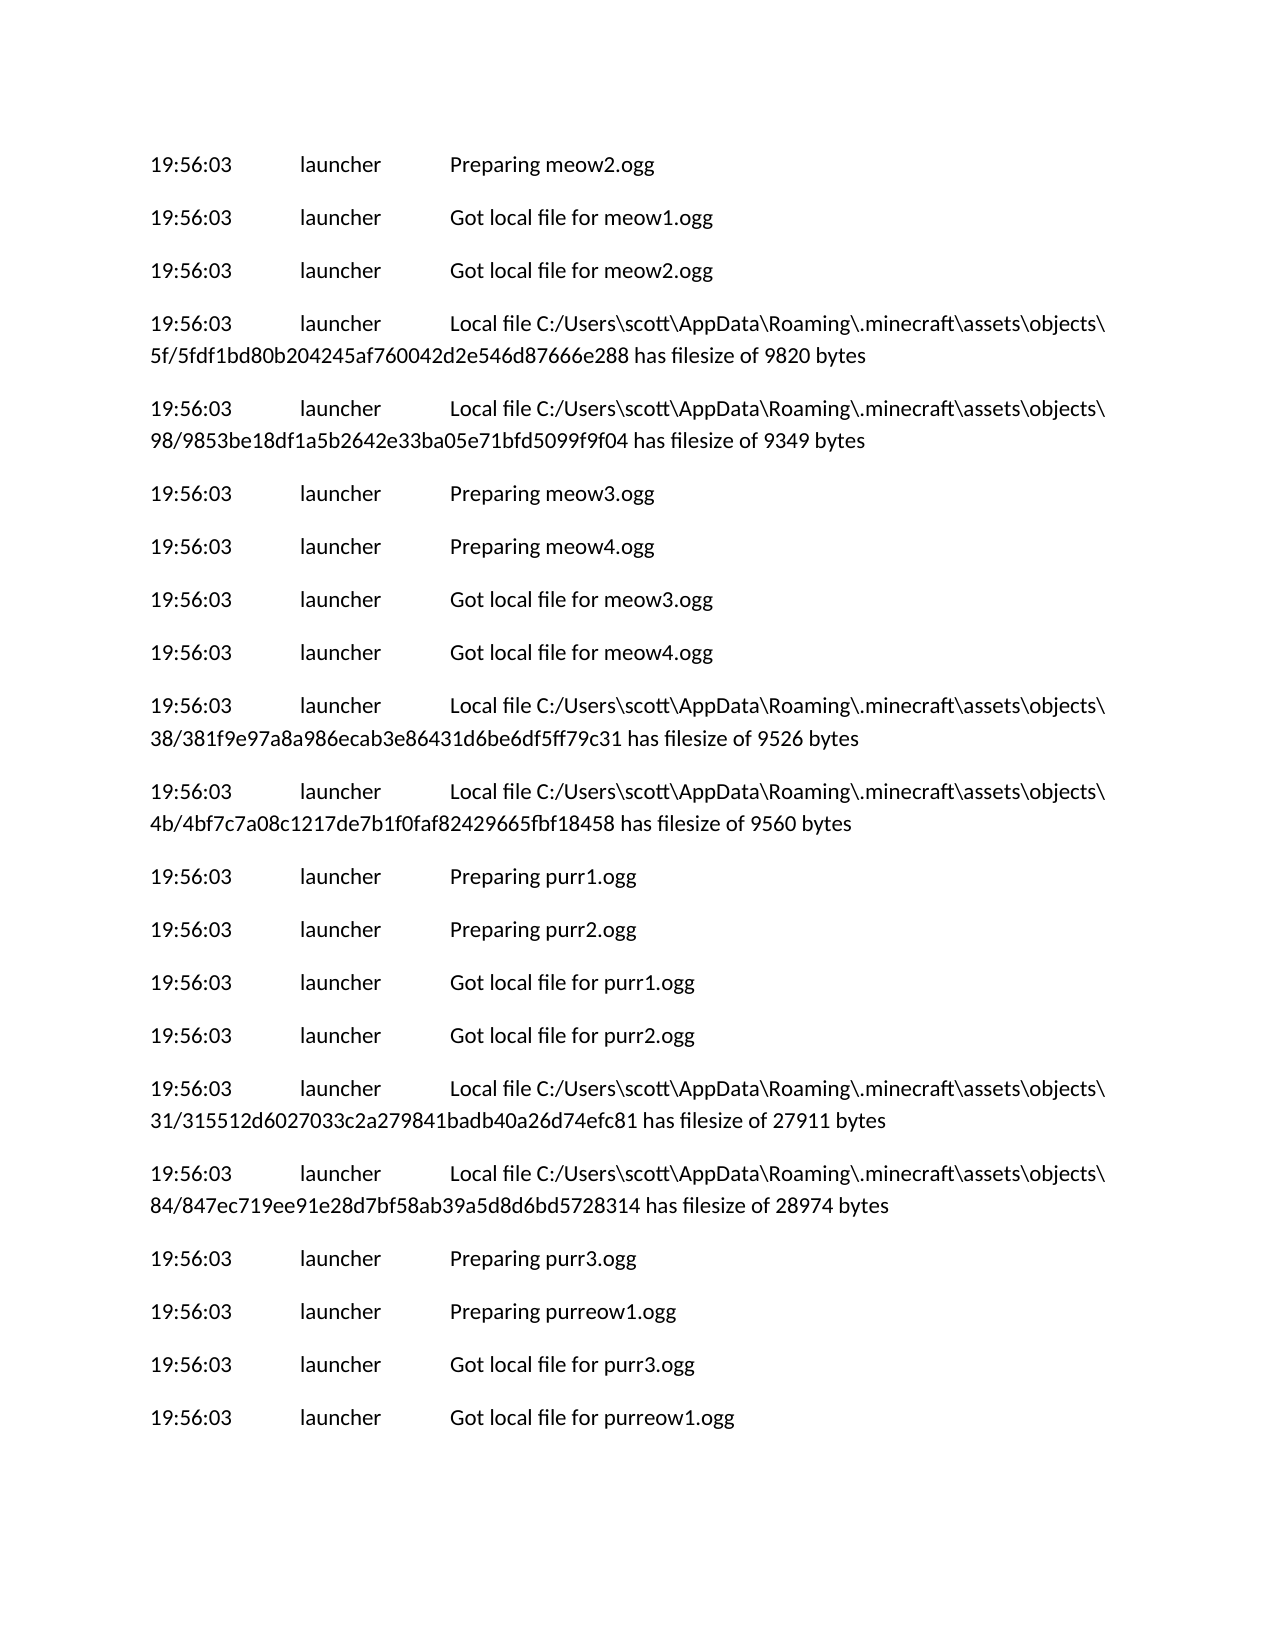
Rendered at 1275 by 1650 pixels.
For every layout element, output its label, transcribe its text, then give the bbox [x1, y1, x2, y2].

text 19:56:03 launcher Local file C:/Users\scott\AppData\Roaming\.minecraft\assets\objects\31/315512d6027033c2a279841badb40a26d74efc81 has filesize of 27911 bytes [150, 1074, 1125, 1134]
text 19:56:03 launcher Local file C:/Users\scott\AppData\Roaming\.minecraft\assets\objects\98/9853be18df1a5b2642e33ba05e71bfd5099f9f04 has filesize of 9349 bytes [150, 394, 1125, 454]
text 19:56:03 launcher Preparing meow2.ogg [150, 150, 1125, 178]
text 19:56:03 launcher Got local file for purr1.ogg [150, 968, 1125, 996]
text 19:56:03 launcher Local file C:/Users\scott\AppData\Roaming\.minecraft\assets\objects\38/381f9e97a8a986ecab3e86431d6be6df5ff79c31 has filesize of 9526 bytes [150, 692, 1125, 752]
text 19:56:03 launcher Local file C:/Users\scott\AppData\Roaming\.minecraft\assets\objects\5f/5fdf1bd80b204245af760042d2e546d87666e288 has filesize of 9820 bytes [150, 309, 1125, 369]
text 19:56:03 launcher Local file C:/Users\scott\AppData\Roaming\.minecraft\assets\objects\4b/4bf7c7a08c1217de7b1f0faf82429665fbf18458 has filesize of 9560 bytes [150, 777, 1125, 837]
text 19:56:03 launcher Preparing purr2.ogg [150, 915, 1125, 943]
text 19:56:03 launcher Preparing purreow1.ogg [150, 1297, 1125, 1326]
text 19:56:03 launcher Preparing purr3.ogg [150, 1244, 1125, 1272]
text 19:56:03 launcher Got local file for purr2.ogg [150, 1021, 1125, 1049]
text 19:56:03 launcher Got local file for meow3.ogg [150, 586, 1125, 613]
text 19:56:03 launcher Preparing meow3.ogg [150, 479, 1125, 507]
text 19:56:03 launcher Got local file for purreow1.ogg [150, 1403, 1125, 1432]
text 19:56:03 launcher Got local file for meow4.ogg [150, 638, 1125, 667]
text 19:56:03 launcher Got local file for meow1.ogg [150, 203, 1125, 231]
text 19:56:03 launcher Local file C:/Users\scott\AppData\Roaming\.minecraft\assets\objects\84/847ec719ee91e28d7bf58ab39a5d8d6bd5728314 has filesize of 28974 bytes [150, 1159, 1125, 1219]
text 19:56:03 launcher Got local file for meow2.ogg [150, 256, 1125, 284]
text 19:56:03 launcher Preparing meow4.ogg [150, 532, 1125, 561]
text 19:56:03 launcher Preparing purr1.ogg [150, 862, 1125, 890]
text 19:56:03 launcher Got local file for purr3.ogg [150, 1351, 1125, 1378]
